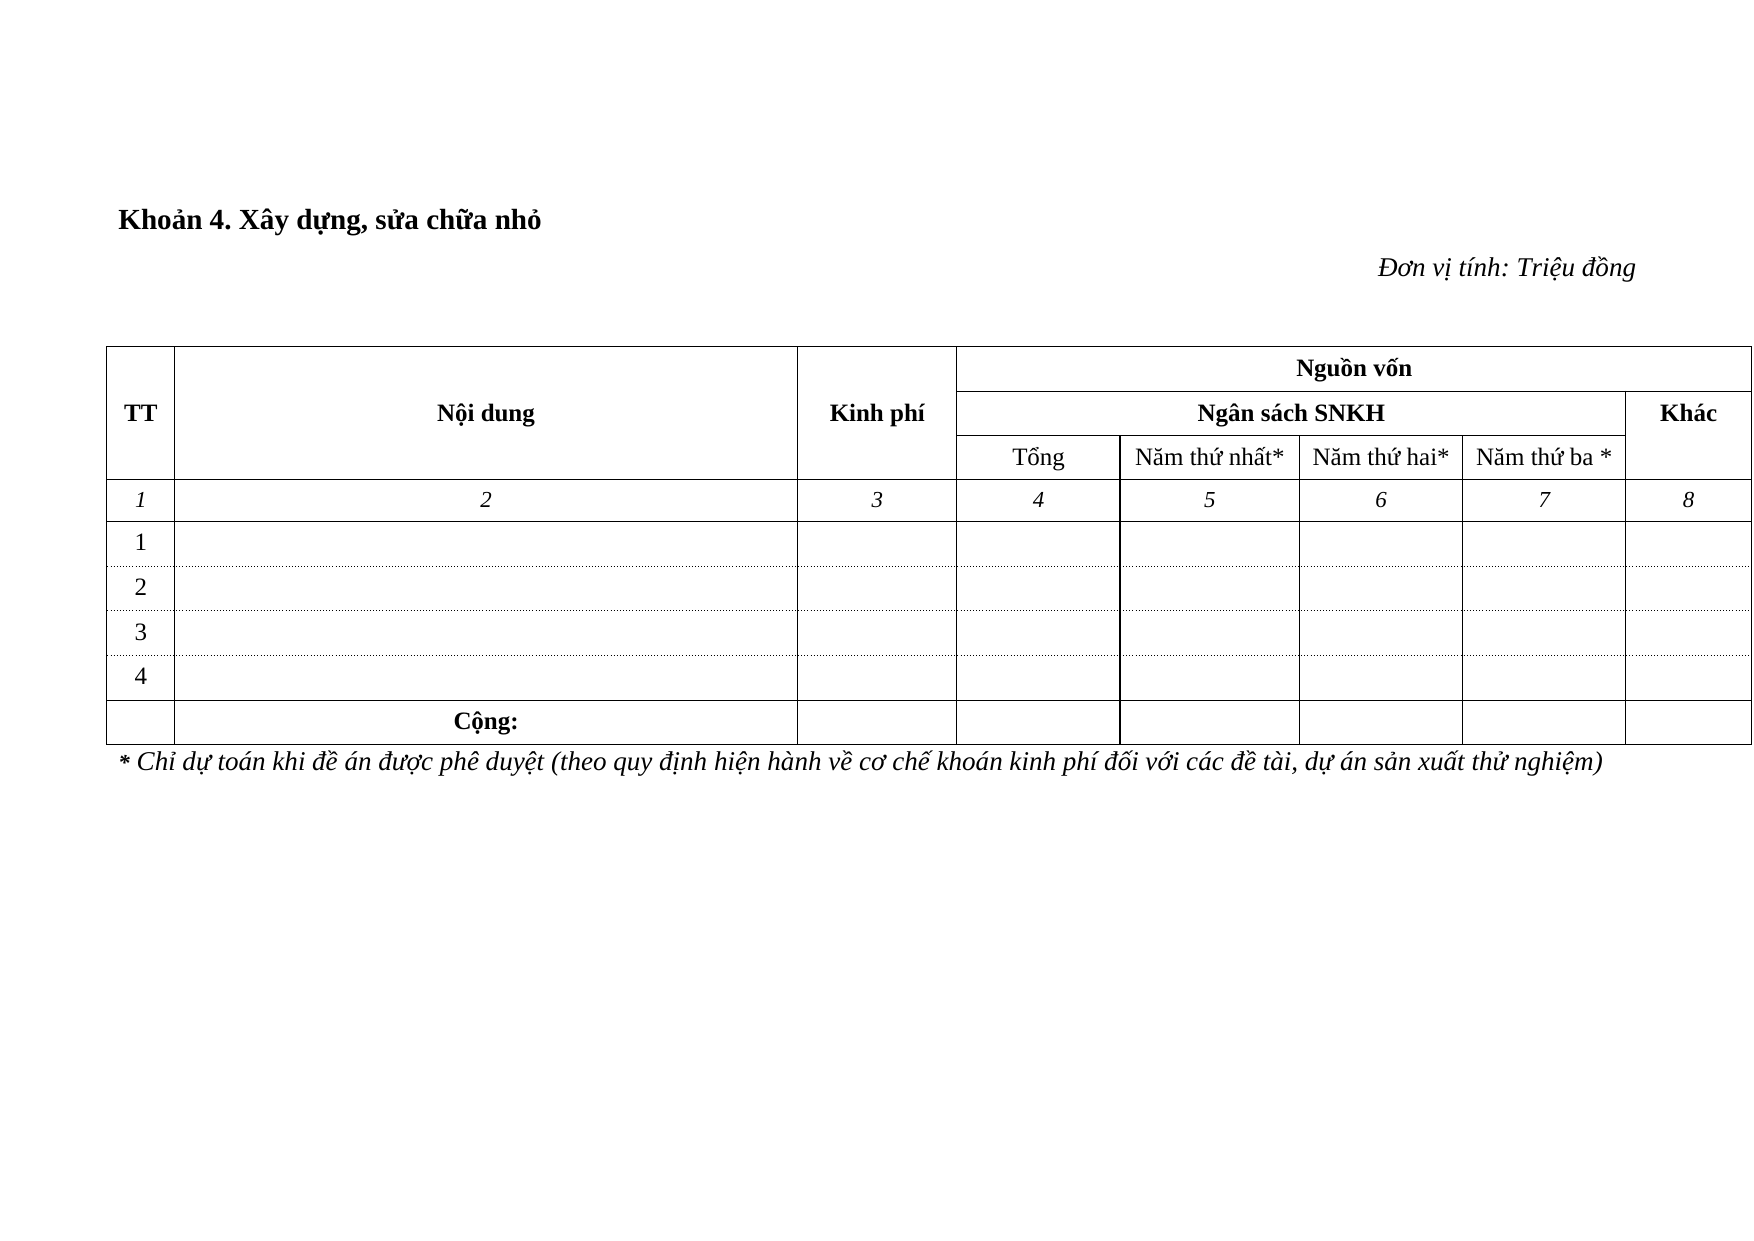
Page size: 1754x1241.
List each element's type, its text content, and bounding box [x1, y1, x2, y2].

table_cell [798, 522, 956, 566]
table_cell [1463, 701, 1625, 744]
table_cell [957, 701, 1119, 744]
table_cell Năm thứ nhất* [1121, 436, 1299, 479]
table_cell 3 [107, 610, 174, 655]
table_cell 2 [175, 480, 797, 521]
table_header Kinh phí [798, 347, 956, 479]
table_cell [1626, 655, 1751, 699]
table_cell 7 [1463, 480, 1625, 521]
table_cell [1300, 566, 1462, 610]
table_cell 5 [1121, 480, 1299, 521]
table_header Nguồn vốn [957, 347, 1751, 391]
table_cell [1121, 701, 1299, 744]
table_cell [1463, 566, 1625, 610]
table_cell [798, 655, 956, 699]
table_cell [957, 522, 1119, 566]
table_cell 4 [107, 655, 174, 699]
text * Chỉ dự toán khi đề án được phê duyệt (theo quy định hiện hành về cơ chế khoán kinh phí đối với các đề tài, dự án sản xuất thử nghiệm) [118, 745, 1636, 776]
table_cell [1300, 655, 1462, 699]
table_cell Cộng: [175, 701, 797, 744]
table_header Nội dung [175, 347, 797, 479]
table_cell [1626, 522, 1751, 566]
table_cell Tổng [957, 436, 1119, 479]
table_cell [175, 610, 797, 655]
table_cell [175, 566, 797, 610]
table_cell Ngân sách SNKH [957, 392, 1625, 435]
table_cell 6 [1300, 480, 1462, 521]
table_cell [957, 566, 1119, 610]
table_cell [1121, 522, 1299, 566]
table_cell Khác [1626, 392, 1751, 479]
table_cell [1300, 610, 1462, 655]
table_cell [1121, 610, 1299, 655]
subtitle Khoản 4. Xây dựng, sửa chữa nhỏ [118, 202, 1624, 236]
table_header TT [107, 347, 174, 479]
table_cell [957, 610, 1119, 655]
table_cell [1300, 522, 1462, 566]
table_cell [798, 566, 956, 610]
table_cell [1463, 522, 1625, 566]
table_cell 8 [1626, 480, 1751, 521]
table_cell [175, 655, 797, 699]
table_cell [1300, 701, 1462, 744]
table_cell [1121, 655, 1299, 699]
table_cell [957, 655, 1119, 699]
text Đơn vị tính: Triệu đồng [118, 251, 1636, 282]
table_cell [1626, 610, 1751, 655]
table_cell 4 [957, 480, 1119, 521]
table_cell [1463, 610, 1625, 655]
table_cell Năm thứ ba * [1463, 436, 1625, 479]
table_cell [1463, 655, 1625, 699]
table_cell [798, 610, 956, 655]
table_cell [798, 701, 956, 744]
table_cell [1121, 566, 1299, 610]
table_cell [1626, 566, 1751, 610]
table_cell 3 [798, 480, 956, 521]
table_cell 2 [107, 566, 174, 610]
table_cell [175, 522, 797, 566]
table_cell Năm thứ hai* [1300, 436, 1462, 479]
table_cell [1626, 701, 1751, 744]
table_cell 1 [107, 522, 174, 566]
table_cell [107, 701, 174, 744]
table_cell 1 [107, 480, 174, 521]
